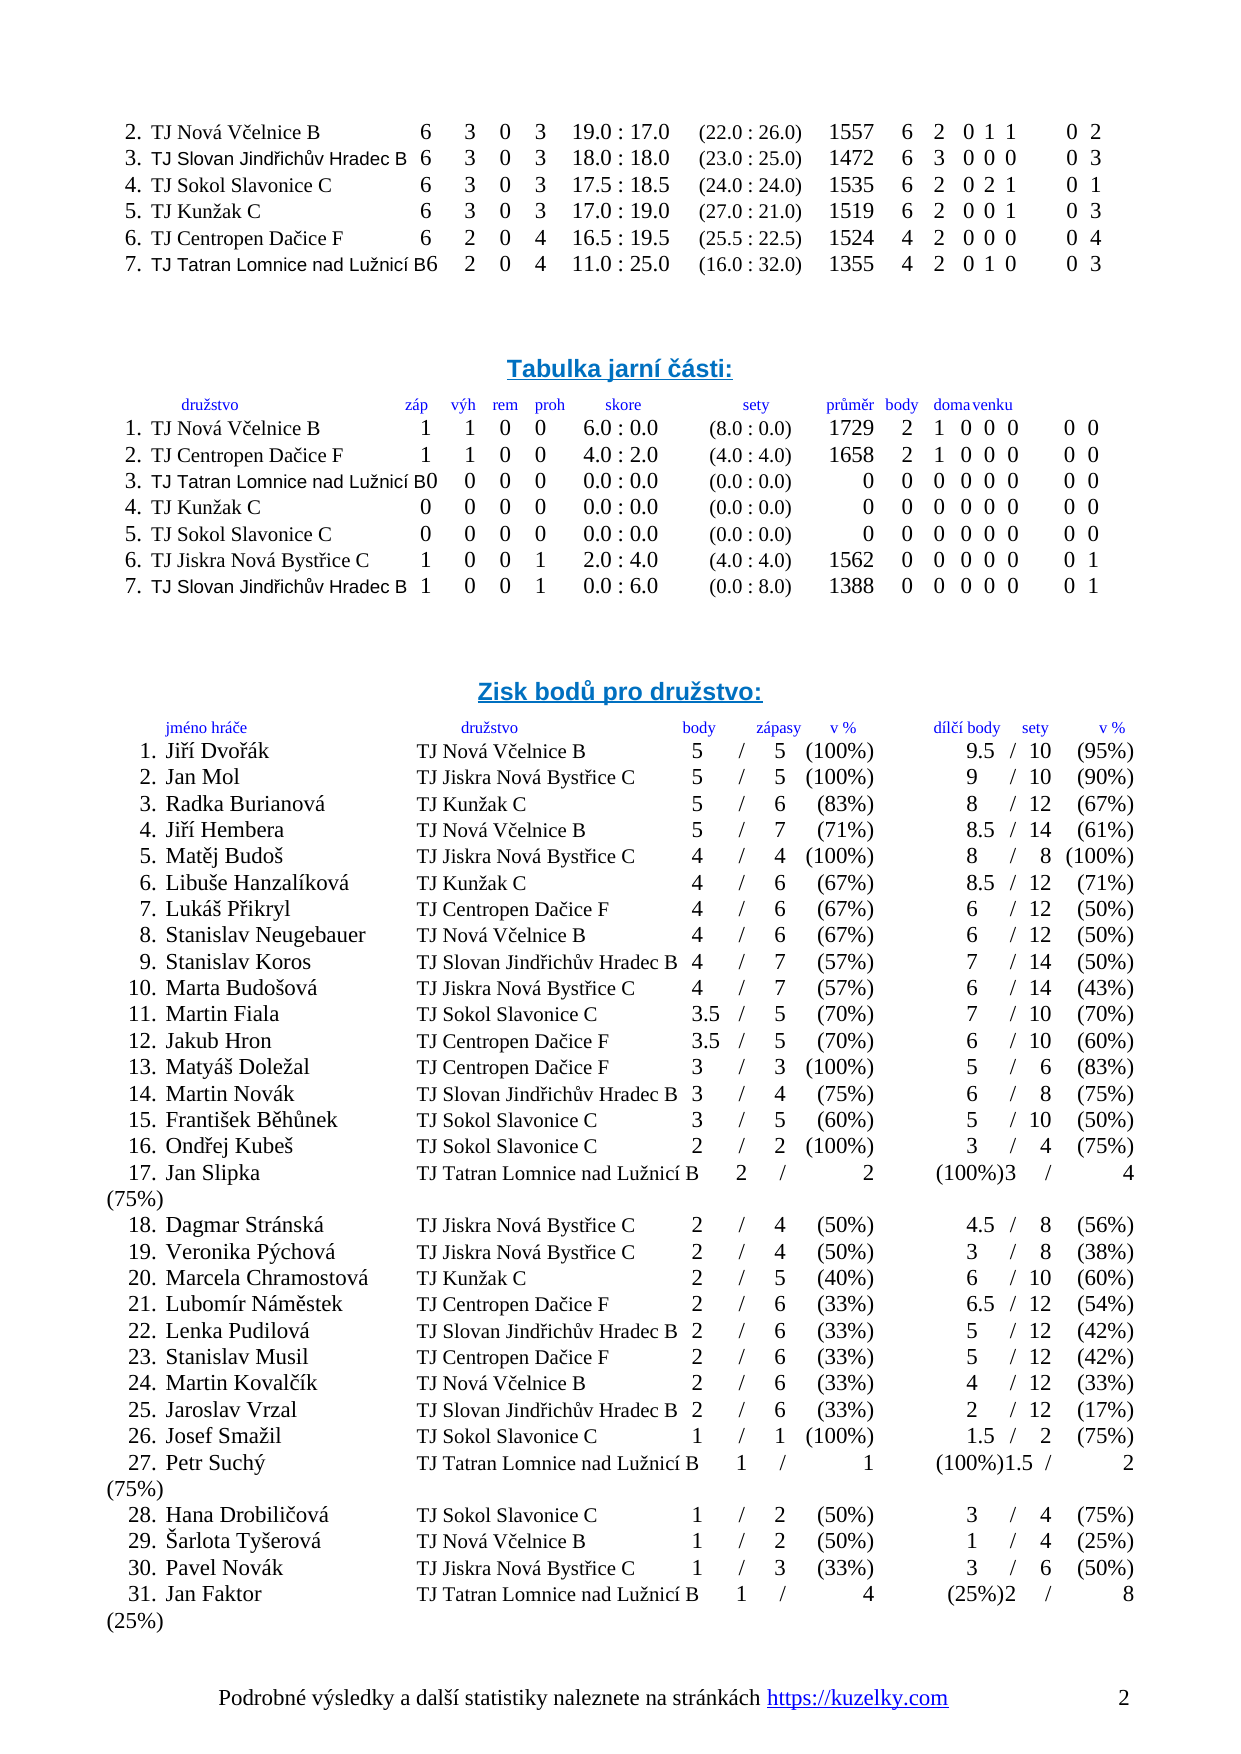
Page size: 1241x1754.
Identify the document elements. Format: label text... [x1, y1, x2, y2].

text 1. TJ Nová Včelnice B 1 1 0 0 6.0 : 0.0 (8.0 : 0.0) 1729 2 1 0 0 0 0 0 [106, 414, 1134, 441]
text 19. Veronika Pýchová TJ Jiskra Nová Bystřice C 2 / 4 (50%) 3 / 8 (38%) [106, 1238, 1134, 1264]
text 5. Matěj Budoš TJ Jiskra Nová Bystřice C 4 / 4 (100%) 8 / 8 (100%) [106, 842, 1134, 869]
text 7. TJ Slovan Jindřichův Hradec B 1 0 0 1 0.0 : 6.0 (0.0 : 8.0) 1388 0 0 0 0 0 0 1 [106, 572, 1134, 599]
text 6. TJ Centropen Dačice F 6 2 0 4 16.5 : 19.5 (25.5 : 22.5) 1524 4 2 0 0 0 0 4 [106, 223, 1134, 250]
text 5. TJ Sokol Slavonice C 0 0 0 0 0.0 : 0.0 (0.0 : 0.0) 0 0 0 0 0 0 0 0 [106, 520, 1134, 546]
text 3. TJ Tatran Lomnice nad Lužnicí B 0 0 0 0 0.0 : 0.0 (0.0 : 0.0) 0 0 0 0 0 0 0 0 [106, 467, 1134, 493]
text 3. TJ Slovan Jindřichův Hradec B 6 3 0 3 18.0 : 18.0 (23.0 : 25.0) 1472 6 3 0 0 0 0 3 [106, 144, 1134, 171]
text 26. Josef Smažil TJ Sokol Slavonice C 1 / 1 (100%) 1.5 / 2 (75%) [106, 1422, 1134, 1448]
text 4. Jiří Hembera TJ Nová Včelnice B 5 / 7 (71%) 8.5 / 14 (61%) [106, 816, 1134, 842]
text 7. Lukáš Přikryl TJ Centropen Dačice F 4 / 6 (67%) 6 / 12 (50%) [106, 895, 1134, 921]
text 16. Ondřej Kubeš TJ Sokol Slavonice C 2 / 2 (100%) 3 / 4 (75%) [106, 1132, 1134, 1159]
text 21. Lubomír Náměstek TJ Centropen Dačice F 2 / 6 (33%) 6.5 / 12 (54%) [106, 1290, 1134, 1317]
text 6. Libuše Hanzalíková TJ Kunžak C 4 / 6 (67%) 8.5 / 12 (71%) [106, 869, 1134, 895]
text 23. Stanislav Musil TJ Centropen Dačice F 2 / 6 (33%) 5 / 12 (42%) [106, 1343, 1134, 1369]
text 15. František Běhůnek TJ Sokol Slavonice C 3 / 5 (60%) 5 / 10 (50%) [106, 1106, 1134, 1132]
text 30. Pavel Novák TJ Jiskra Nová Bystřice C 1 / 3 (33%) 3 / 6 (50%) [106, 1554, 1134, 1580]
text 1. Jiří Dvořák TJ Nová Včelnice B 5 / 5 (100%) 9.5 / 10 (95%) [106, 737, 1134, 763]
text 4. TJ Kunžak C 0 0 0 0 0.0 : 0.0 (0.0 : 0.0) 0 0 0 0 0 0 0 0 [106, 493, 1134, 520]
text 8. Stanislav Neugebauer TJ Nová Včelnice B 4 / 6 (67%) 6 / 12 (50%) [106, 921, 1134, 948]
text 4. TJ Sokol Slavonice C 6 3 0 3 17.5 : 18.5 (24.0 : 24.0) 1535 6 2 0 2 1 0 1 [106, 171, 1134, 197]
text 3. Radka Burianová TJ Kunžak C 5 / 6 (83%) 8 / 12 (67%) [106, 790, 1134, 816]
text 2. Jan Mol TJ Jiskra Nová Bystřice C 5 / 5 (100%) 9 / 10 (90%) [106, 763, 1134, 790]
text jméno hráče družstvo body zápasy v % dílčí body sety v % [106, 718, 1134, 737]
text 24. Martin Kovalčík TJ Nová Včelnice B 2 / 6 (33%) 4 / 12 (33%) [106, 1369, 1134, 1396]
text 29. Šarlota Tyšerová TJ Nová Včelnice B 1 / 2 (50%) 1 / 4 (25%) [106, 1528, 1134, 1554]
text 31. Jan Faktor TJ Tatran Lomnice nad Lužnicí B 1 / 4 (25%) 2 / 8 (25%) [106, 1580, 1134, 1633]
text Tabulka jarní části: [94, 354, 1145, 383]
text 27. Petr Suchý TJ Tatran Lomnice nad Lužnicí B 1 / 1 (100%) 1.5 / 2 (75%) [106, 1448, 1134, 1501]
text 17. Jan Slipka TJ Tatran Lomnice nad Lužnicí B 2 / 2 (100%) 3 / 4 (75%) [106, 1159, 1134, 1211]
text Zisk bodů pro družstvo: [94, 677, 1145, 705]
text 22. Lenka Pudilová TJ Slovan Jindřichův Hradec B 2 / 6 (33%) 5 / 12 (42%) [106, 1317, 1134, 1343]
text 2. TJ Centropen Dačice F 1 1 0 0 4.0 : 2.0 (4.0 : 4.0) 1658 2 1 0 0 0 0 0 [106, 441, 1134, 467]
text 13. Matyáš Doležal TJ Centropen Dačice F 3 / 3 (100%) 5 / 6 (83%) [106, 1053, 1134, 1079]
text 7. TJ Tatran Lomnice nad Lužnicí B 6 2 0 4 11.0 : 25.0 (16.0 : 32.0) 1355 4 2 0 1 0 0 3 [106, 250, 1134, 276]
text 18. Dagmar Stránská TJ Jiskra Nová Bystřice C 2 / 4 (50%) 4.5 / 8 (56%) [106, 1211, 1134, 1238]
text družstvo záp výh rem proh skore sety průměr body doma venku [106, 395, 1134, 414]
text 9. Stanislav Koros TJ Slovan Jindřichův Hradec B 4 / 7 (57%) 7 / 14 (50%) [106, 948, 1134, 974]
text 12. Jakub Hron TJ Centropen Dačice F 3.5 / 5 (70%) 6 / 10 (60%) [106, 1027, 1134, 1053]
text 10. Marta Budošová TJ Jiskra Nová Bystřice C 4 / 7 (57%) 6 / 14 (43%) [106, 974, 1134, 1001]
text 25. Jaroslav Vrzal TJ Slovan Jindřichův Hradec B 2 / 6 (33%) 2 / 12 (17%) [106, 1396, 1134, 1422]
text 28. Hana Drobiličová TJ Sokol Slavonice C 1 / 2 (50%) 3 / 4 (75%) [106, 1501, 1134, 1528]
text 11. Martin Fiala TJ Sokol Slavonice C 3.5 / 5 (70%) 7 / 10 (70%) [106, 1001, 1134, 1027]
text 6. TJ Jiskra Nová Bystřice C 1 0 0 1 2.0 : 4.0 (4.0 : 4.0) 1562 0 0 0 0 0 0 1 [106, 546, 1134, 572]
text 5. TJ Kunžak C 6 3 0 3 17.0 : 19.0 (27.0 : 21.0) 1519 6 2 0 0 1 0 3 [106, 197, 1134, 223]
text 2. TJ Nová Včelnice B 6 3 0 3 19.0 : 17.0 (22.0 : 26.0) 1557 6 2 0 1 1 0 2 [106, 118, 1134, 144]
text 20. Marcela Chramostová TJ Kunžak C 2 / 5 (40%) 6 / 10 (60%) [106, 1264, 1134, 1290]
text 14. Martin Novák TJ Slovan Jindřichův Hradec B 3 / 4 (75%) 6 / 8 (75%) [106, 1079, 1134, 1106]
